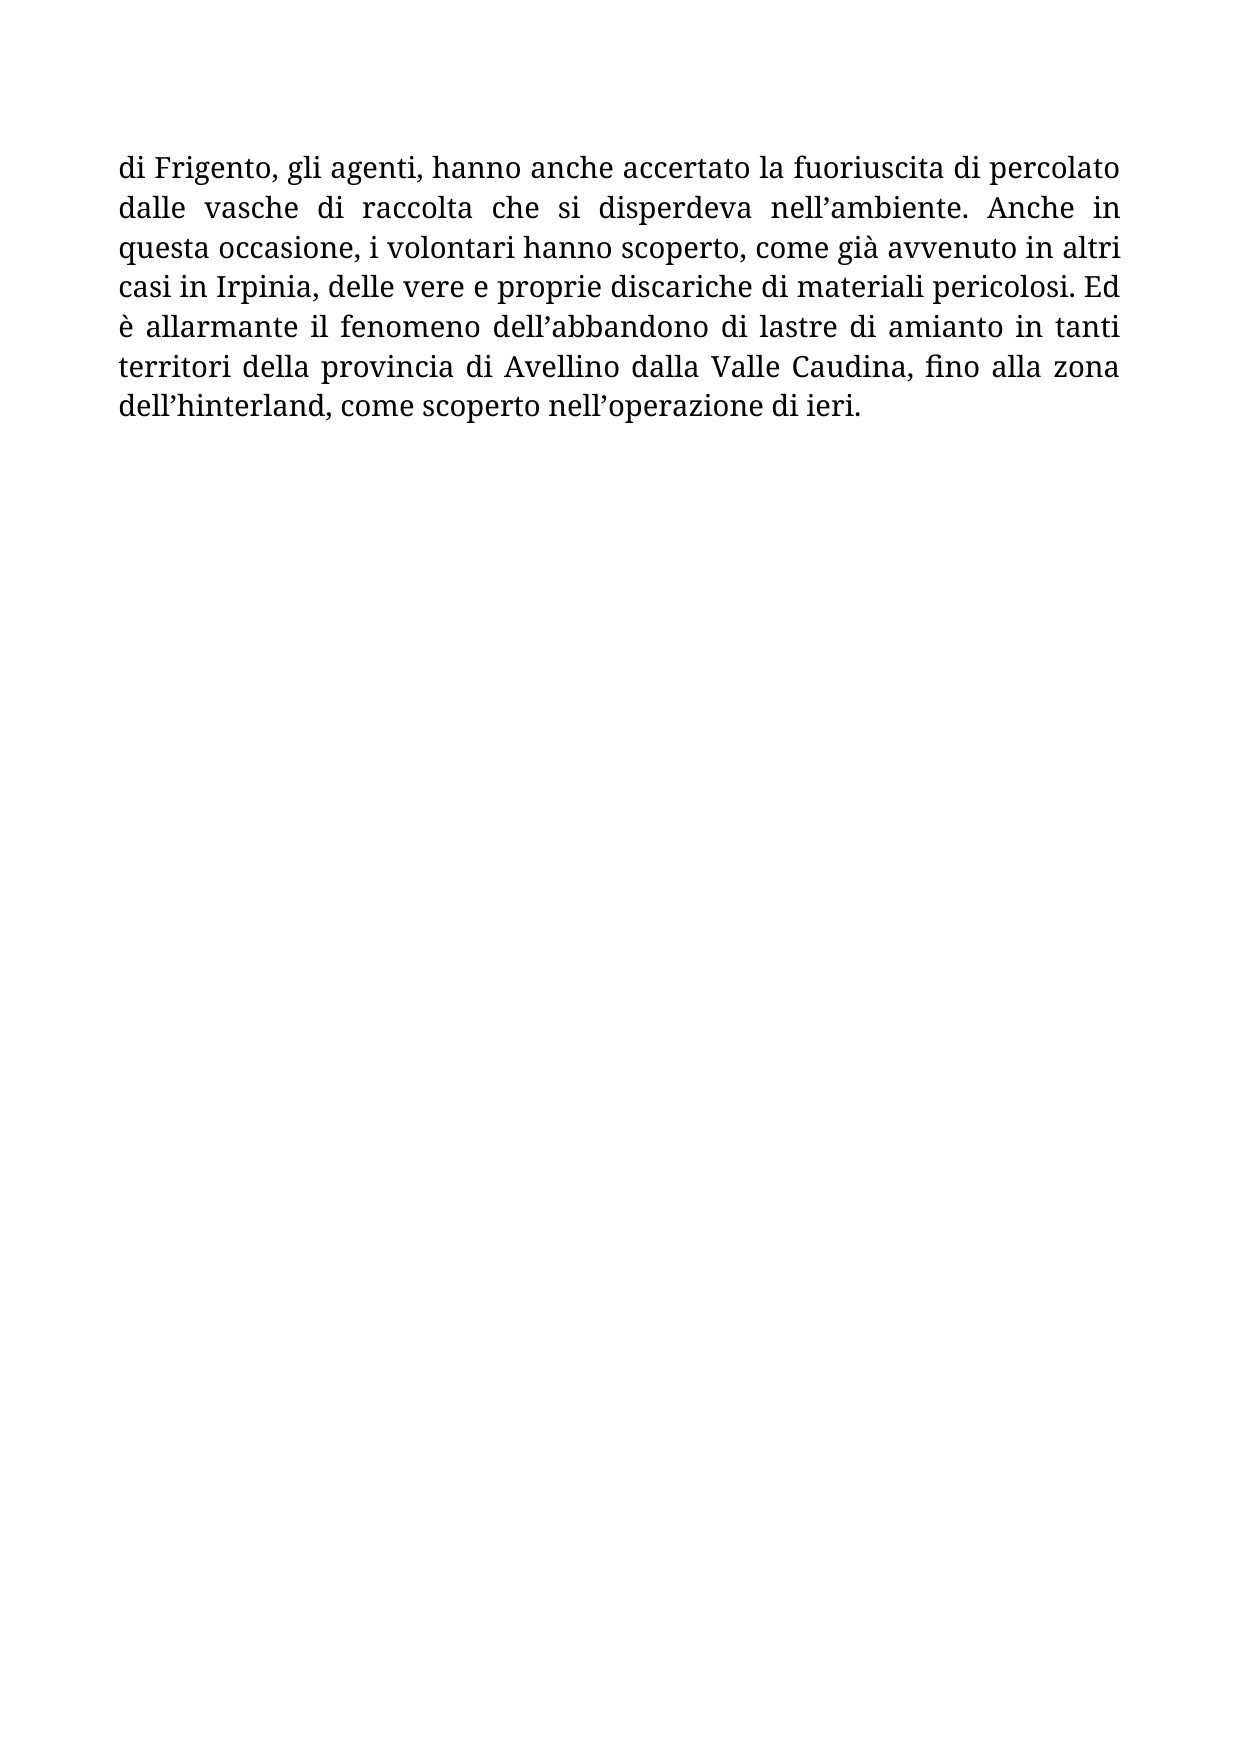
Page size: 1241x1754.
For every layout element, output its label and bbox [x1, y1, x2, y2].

text [118, 148, 1122, 425]
